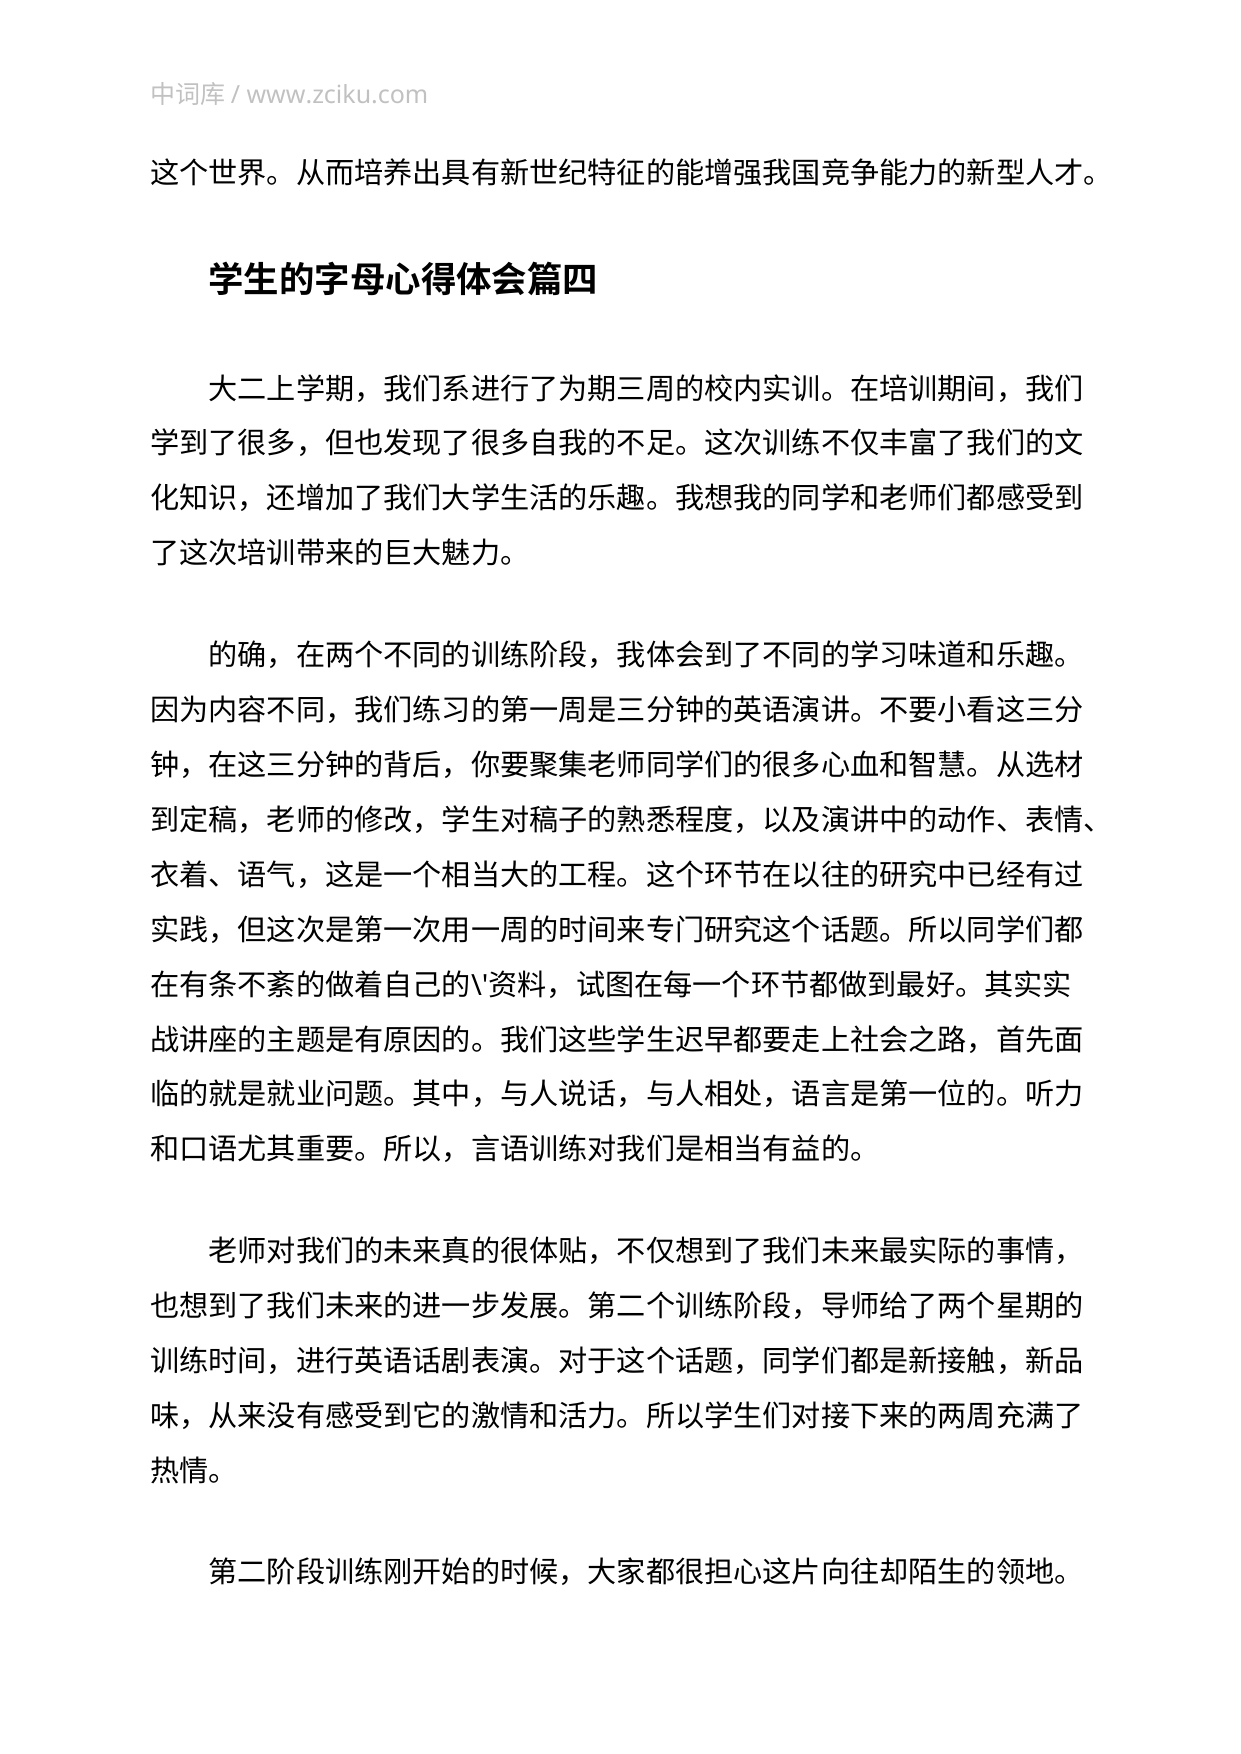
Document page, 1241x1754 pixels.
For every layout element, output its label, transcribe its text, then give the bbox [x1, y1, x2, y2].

text 老师对我们的未来真的很体贴，不仅想到了我们未来最实际的事情，也想到了我们未来的进一步发展。第二个训练阶段，导师给了两个星期的训练时间，进行英语话剧表演。对于这个话题，同学们都是新接触，新品味，从来没有感受到它的激情和活力。所以学生们对接下来的两周充满了热情。 [150, 1228, 1090, 1489]
text 的确，在两个不同的训练阶段，我体会到了不同的学习味道和乐趣。因为内容不同，我们练习的第一周是三分钟的英语演讲。不要小看这三分钟，在这三分钟的背后，你要聚集老师同学们的很多心血和智慧。从选材到定稿，老师的修改，学生对稿子的熟悉程度，以及演讲中的动作、表情、衣着、语气，这是一个相当大的工程。这个环节在以往的研究中已经有过实践，但这次是第一次用一周的时间来专门研究这个话题。所以同学们都在有条不紊的做着自己的\'资料，试图在每一个环节都做到最好。其实实战讲座的主题是有原因的。我们这些学生迟早都要走上社会之路，首先面临的就是就业问题。其中，与人说话，与人相处，语言是第一位的。听力和口语尤其重要。所以，言语训练对我们是相当有益的。 [150, 632, 1090, 1168]
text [150, 1549, 1090, 1591]
text 学生的字母心得体会篇四 [150, 252, 1090, 303]
text 大二上学期，我们系进行了为期三周的校内实训。在培训期间，我们学到了很多，但也发现了很多自我的不足。这次训练不仅丰富了我们的文化知识，还增加了我们大学生活的乐趣。我想我的同学和老师们都感受到了这次培训带来的巨大魅力。 [150, 365, 1090, 572]
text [150, 150, 1090, 192]
